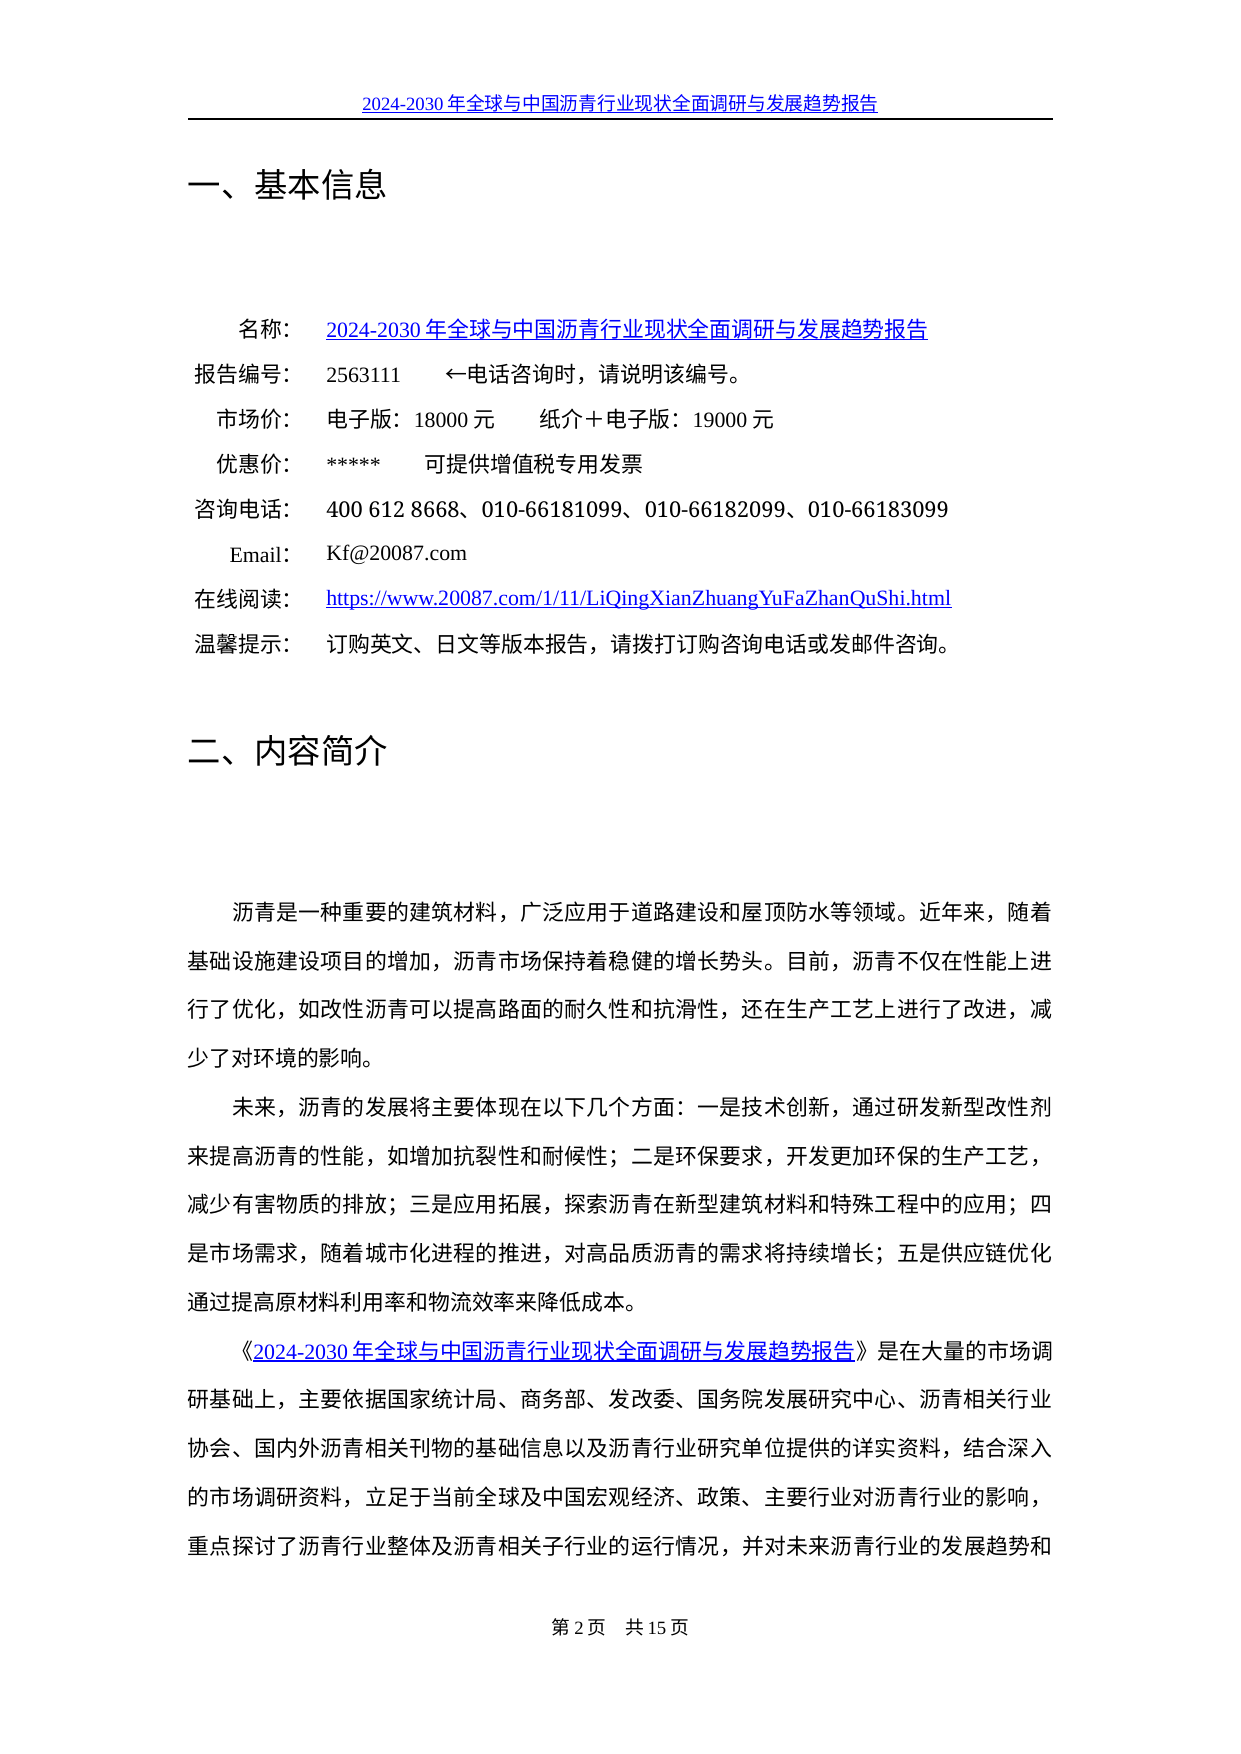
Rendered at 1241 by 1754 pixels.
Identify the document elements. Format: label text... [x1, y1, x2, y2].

table_cell Kf@20087.com [315, 537, 1073, 582]
table_cell Email： [167, 537, 315, 582]
title 二、内容简介 [187, 717, 1053, 782]
table_cell 订购英文、日文等版本报告，请拨打订购咨询电话或发邮件咨询。 [315, 627, 1073, 672]
table_cell 市场价： [167, 402, 315, 447]
table_header 2024-2030年全球与中国沥青行业现状全面调研与发展趋势报告 [315, 312, 1073, 357]
title 一、基本信息 [187, 150, 1053, 215]
table_cell 咨询电话： [167, 492, 315, 537]
table_cell 电子版：18000 元 纸介＋电子版：19000 元 [315, 402, 1073, 447]
table_cell 优惠价： [167, 447, 315, 492]
table_cell 400 612 8668、010-66181099、010-66182099、010-66183099 [315, 492, 1073, 537]
table_header 名称： [167, 312, 315, 357]
table_cell ***** 可提供增值税专用发票 [315, 447, 1073, 492]
table_cell 报告编号： [167, 357, 315, 402]
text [187, 894, 1053, 1561]
table_cell 2563111 ←电话咨询时，请说明该编号。 [315, 357, 1073, 402]
table_cell 在线阅读： [167, 582, 315, 627]
table_cell [315, 582, 1073, 627]
table_cell 温馨提示： [167, 627, 315, 672]
